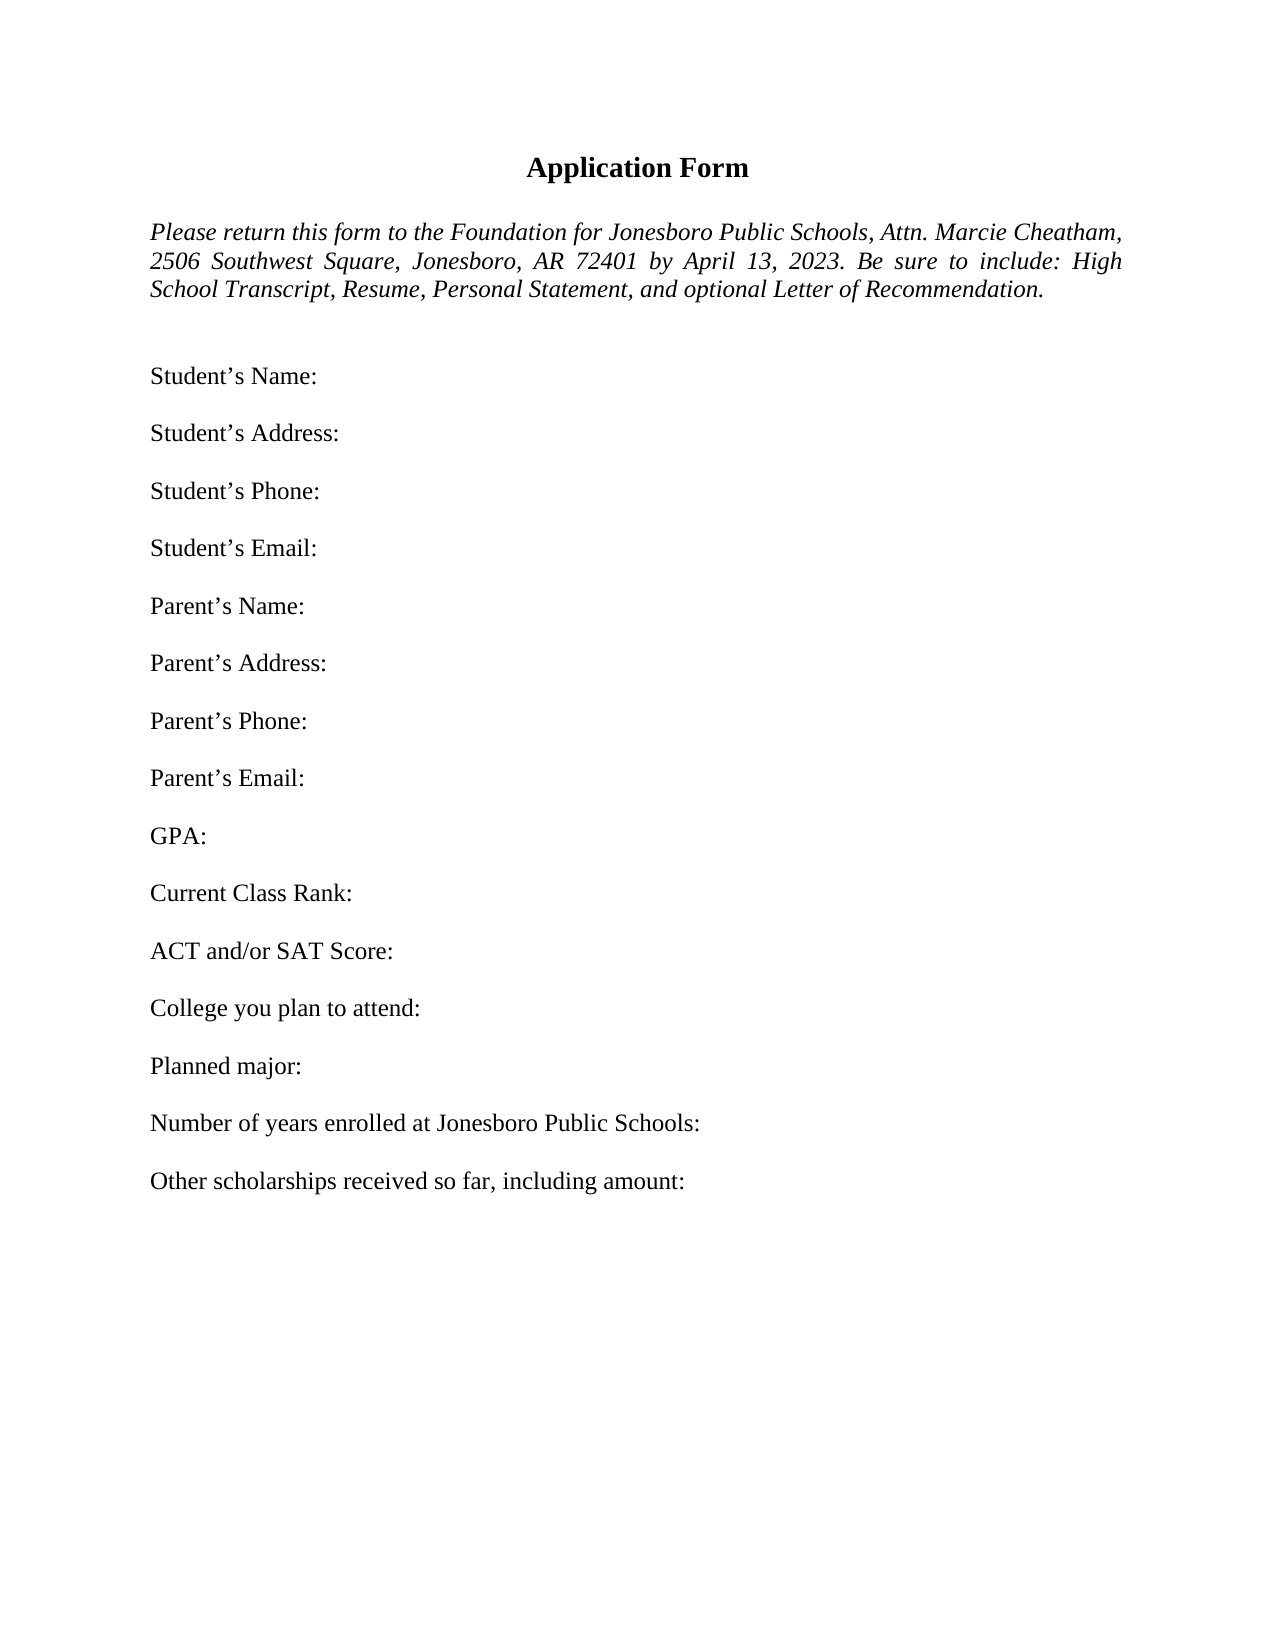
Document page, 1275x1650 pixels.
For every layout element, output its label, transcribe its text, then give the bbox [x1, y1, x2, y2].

text Other scholarships received so far, including amount: [150, 1166, 1125, 1194]
text Student’s Phone: [150, 476, 1125, 504]
text Parent’s Phone: [150, 706, 1125, 734]
text Please return this form to the Foundation for Jonesboro Public Schools, Attn. Marcie Cheatham, 2506 Southwest Square, Jonesboro, AR 72401 by April 13, 2023. Be sure to include: High School Transcript, Resume, Personal Statement, and optional Letter of Recommendation. [150, 217, 1125, 303]
text Current Class Rank: [150, 878, 1125, 907]
text Planned major: [150, 1051, 1125, 1079]
text GPA: [150, 821, 1125, 849]
text Parent’s Name: [150, 591, 1125, 619]
text Parent’s Email: [150, 763, 1125, 792]
text College you plan to attend: [150, 993, 1125, 1022]
text ACT and/or SAT Score: [150, 936, 1125, 964]
text Student’s Email: [150, 533, 1125, 562]
text Application Form [150, 150, 1125, 183]
text Student’s Name: [150, 361, 1125, 389]
text Parent’s Address: [150, 648, 1125, 677]
text Student’s Address: [150, 418, 1125, 447]
text Number of years enrolled at Jonesboro Public Schools: [150, 1108, 1125, 1137]
